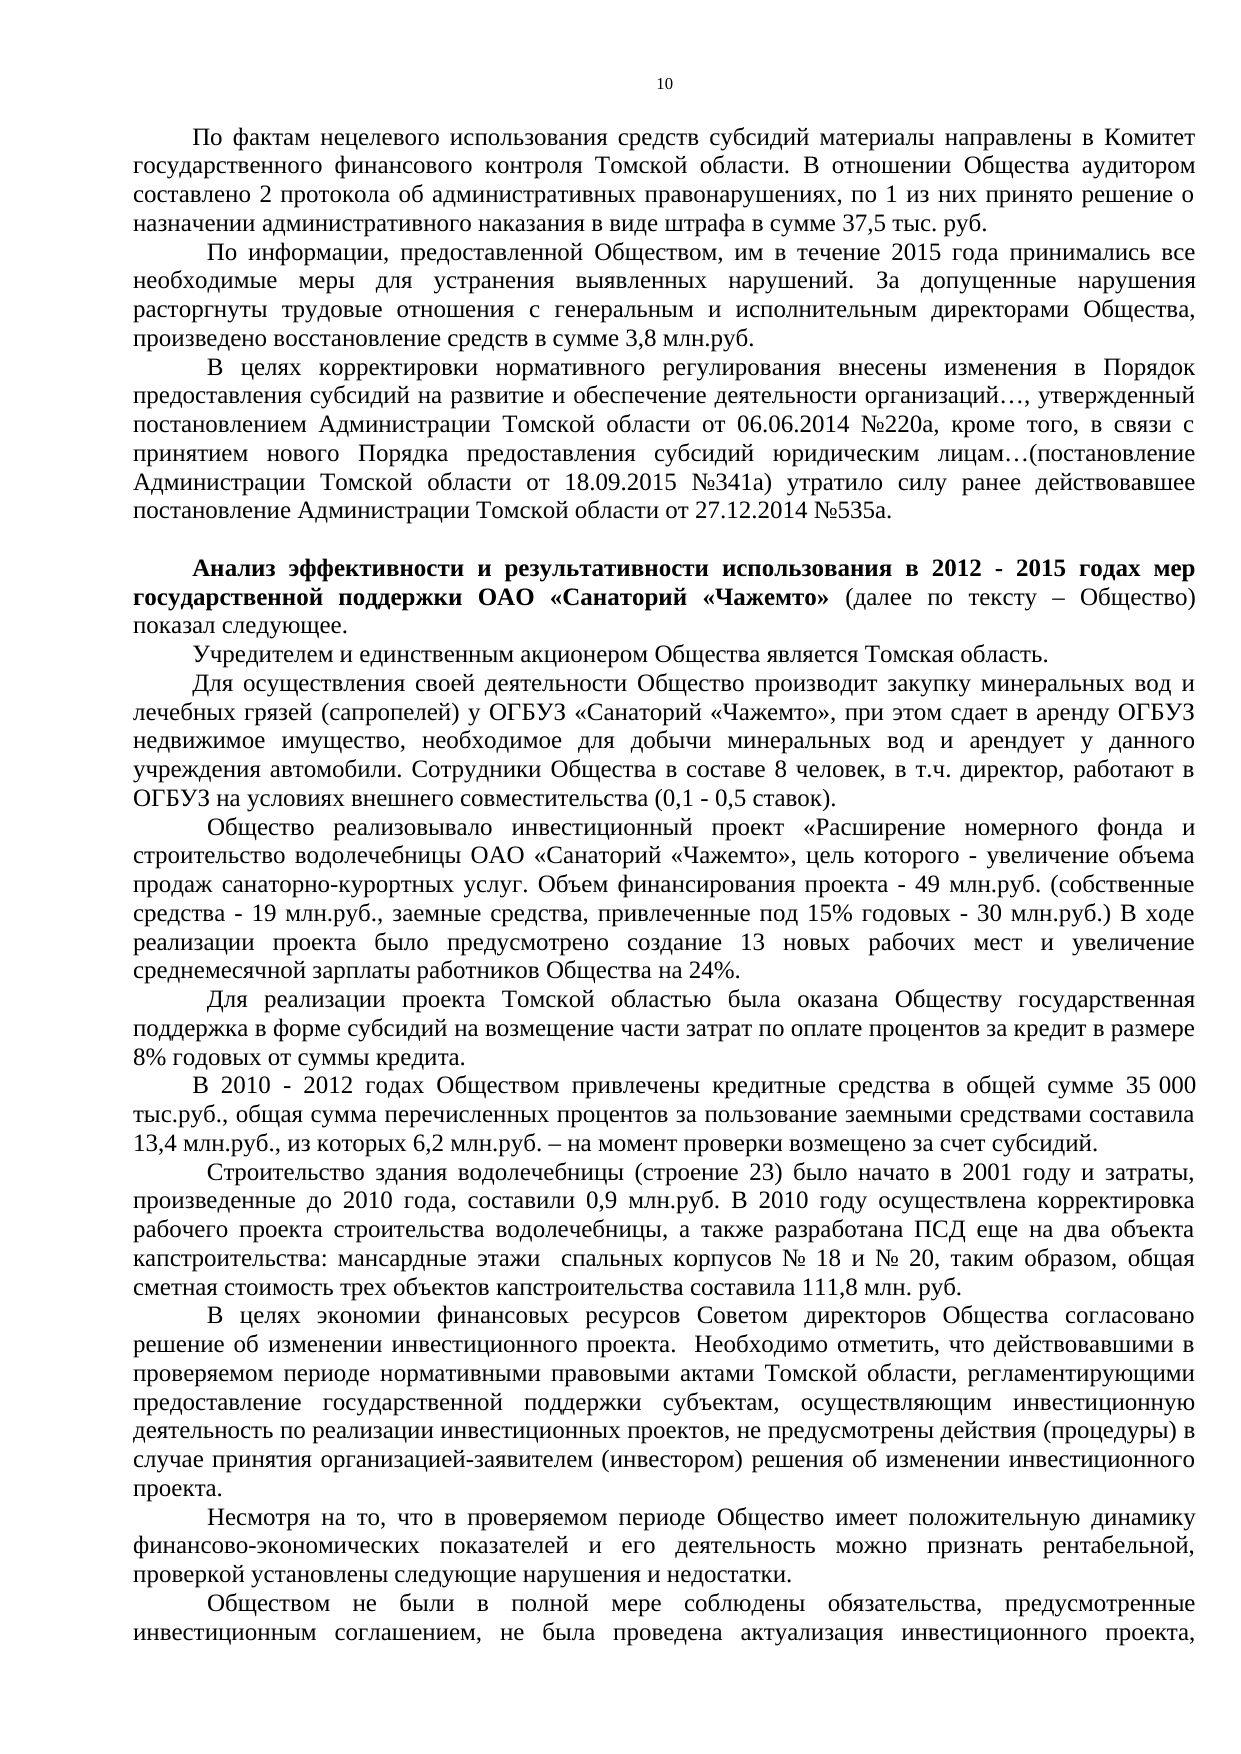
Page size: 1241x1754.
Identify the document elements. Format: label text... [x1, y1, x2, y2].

text В 2010 - 2012 годах Обществом привлечены кредитные средства в общей сумме 35 000 тыс.руб., общая сумма перечисленных процентов за пользование заемными средствами составила 13,4 млн.руб., из которых 6,2 млн.руб. – на момент проверки возмещено за счет субсидий. [133, 1071, 1196, 1157]
text Несмотря на то, что в проверяемом периоде Общество имеет положительную динамику финансово-экономических показателей и его деятельность можно признать рентабельной, проверкой установлены следующие нарушения и недостатки. [133, 1502, 1196, 1588]
text Строительство здания водолечебницы (строение 23) было начато в 2001 году и затраты, произведенные до 2010 года, составили 0,9 млн.руб. В 2010 году осуществлена корректировка рабочего проекта строительства водолечебницы, а также разработана ПСД еще на два объекта капстроительства: мансардные этажи спальных корпусов № 18 и № 20, таким образом, общая сметная стоимость трех объектов капстроительства составила 111,8 млн. руб. [133, 1157, 1196, 1301]
text По информации, предоставленной Обществом, им в течение 2015 года принимались все необходимые меры для устранения выявленных нарушений. За допущенные нарушения расторгнуты трудовые отношения c генеральным и исполнительным директорами Общества, произведено восстановление средств в сумме 3,8 млн.руб. [133, 237, 1196, 352]
text Учредителем и единственным акционером Общества является Томская область. [133, 639, 1196, 668]
text Для реализации проекта Томской областью была оказана Обществу государственная поддержка в форме субсидий на возмещение части затрат по оплате процентов за кредит в размере 8% годовых от суммы кредита. [133, 984, 1196, 1071]
text В целях экономии финансовых ресурсов Советом директоров Общества согласовано решение об изменении инвестиционного проекта. Необходимо отметить, что действовавшими в проверяемом периоде нормативными правовыми актами Томской области, регламентирующими предоставление государственной поддержки субъектам, осуществляющим инвестиционную деятельность по реализации инвестиционных проектов, не предусмотрены действия (процедуры) в случае принятия организацией-заявителем (инвестором) решения об изменении инвестиционного проекта. [133, 1301, 1196, 1502]
text Общество реализовывало инвестиционный проект «Расширение номерного фонда и строительство водолечебницы ОАО «Санаторий «Чажемто», цель которого - увеличение объема продаж санаторно-курортных услуг. Объем финансирования проекта - 49 млн.руб. (собственные средства - 19 млн.руб., заемные средства, привлеченные под 15% годовых - 30 млн.руб.) В ходе реализации проекта было предусмотрено создание 13 новых рабочих мест и увеличение среднемесячной зарплаты работников Общества на 24%. [133, 812, 1196, 984]
text Для осуществления своей деятельности Общество производит закупку минеральных вод и лечебных грязей (сапропелей) у ОГБУЗ «Санаторий «Чажемто», при этом сдает в аренду ОГБУЗ недвижимое имущество, необходимое для добычи минеральных вод и арендует у данного учреждения автомобили. Сотрудники Общества в составе 8 человек, в т.ч. директор, работают в ОГБУЗ на условиях внешнего совместительства (0,1 - 0,5 ставок). [133, 668, 1196, 812]
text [133, 1588, 1196, 1646]
text Анализ эффективности и результативности использования в 2012 - 2015 годах мер государственной поддержки ОАО «Санаторий «Чажемто» (далее по тексту – Общество) показал следующее. [133, 553, 1196, 639]
text По фактам нецелевого использования средств субсидий материалы направлены в Комитет государственного финансового контроля Томской области. В отношении Общества аудитором составлено 2 протокола об административных правонарушениях, по 1 из них принято решение о назначении административного наказания в виде штрафа в сумме 37,5 тыс. руб. [133, 122, 1196, 237]
text В целях корректировки нормативного регулирования внесены изменения в Порядок предоставления субсидий на развитие и обеспечение деятельности организаций…, утвержденный постановлением Администрации Томской области от 06.06.2014 №220а, кроме того, в связи с принятием нового Порядка предоставления субсидий юридическим лицам…(постановление Администрации Томской области от 18.09.2015 №341а) утратило силу ранее действовавшее постановление Администрации Томской области от 27.12.2014 №535а. [133, 352, 1196, 524]
